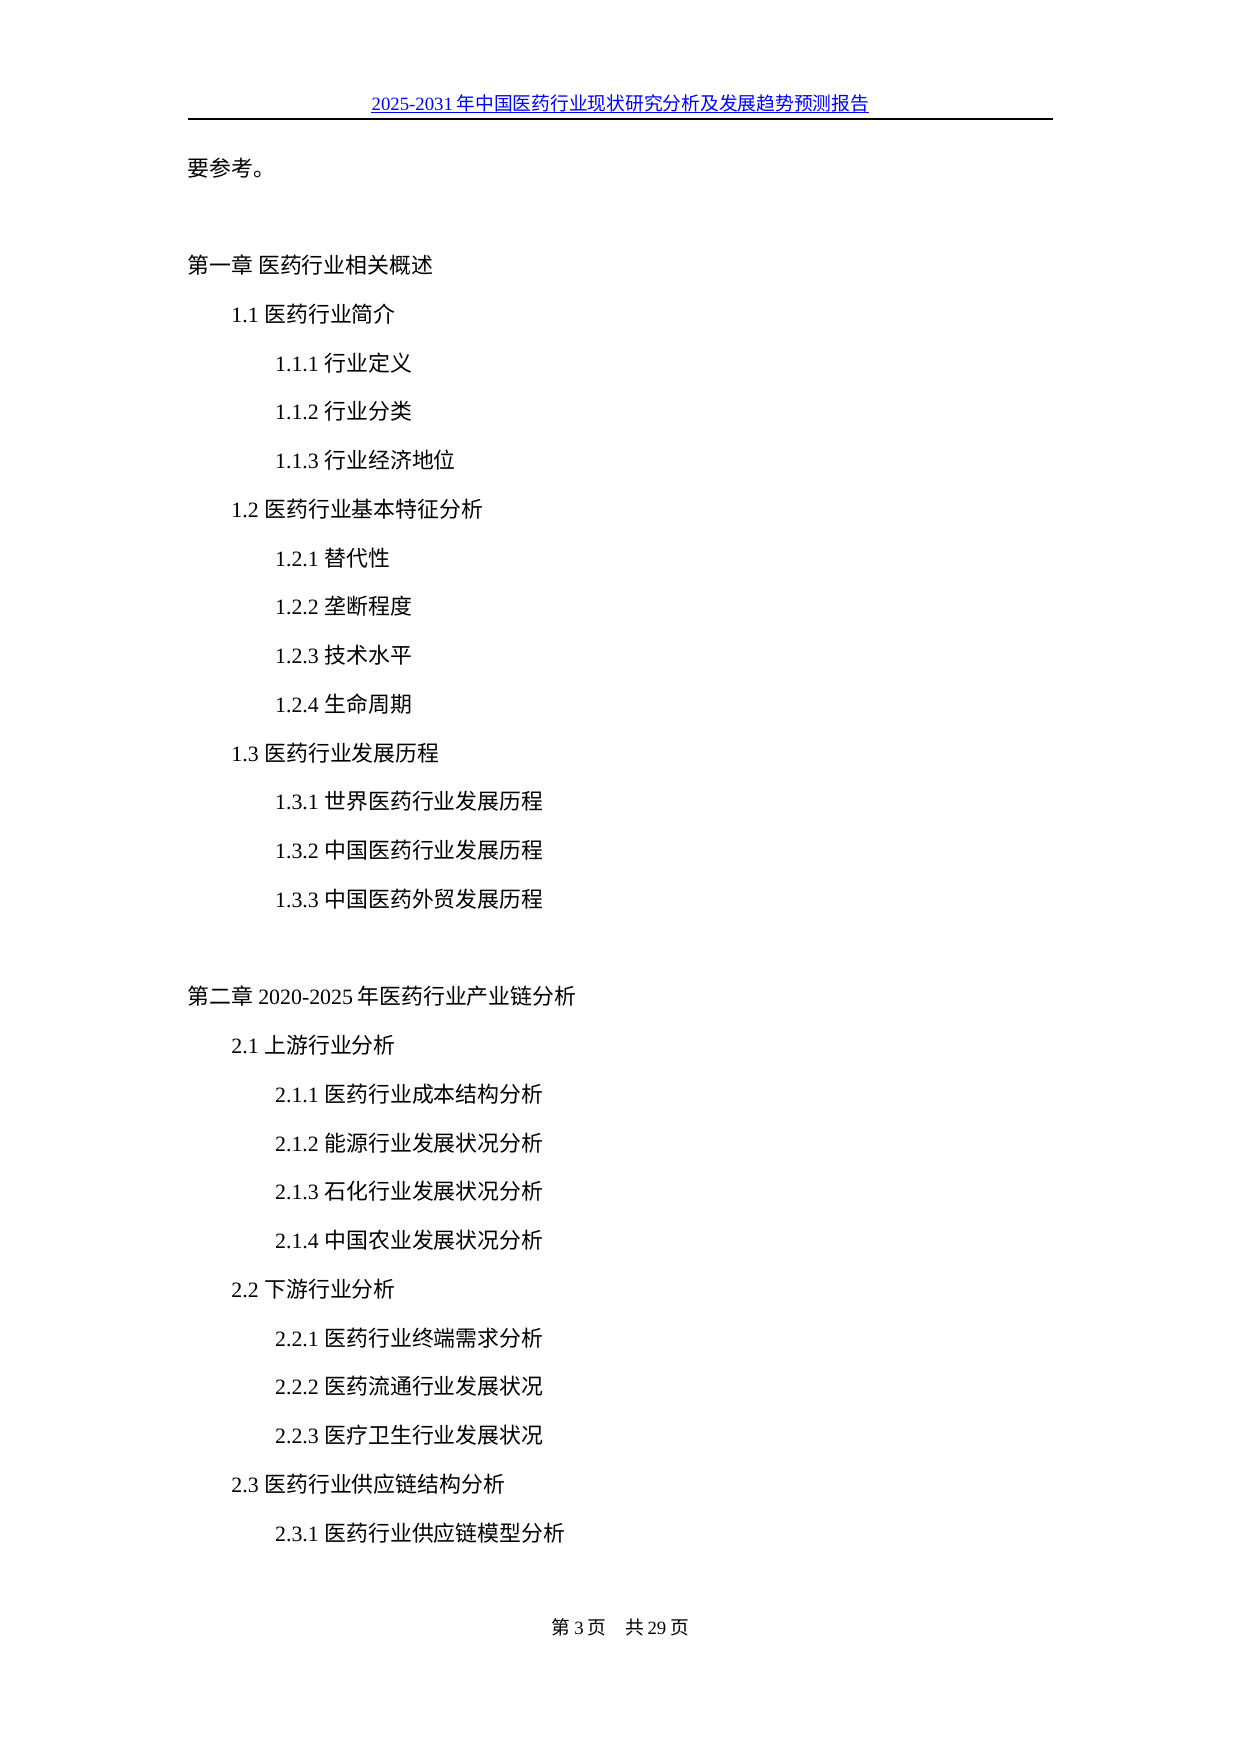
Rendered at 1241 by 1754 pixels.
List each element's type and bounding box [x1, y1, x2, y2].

text [187, 150, 1053, 1548]
